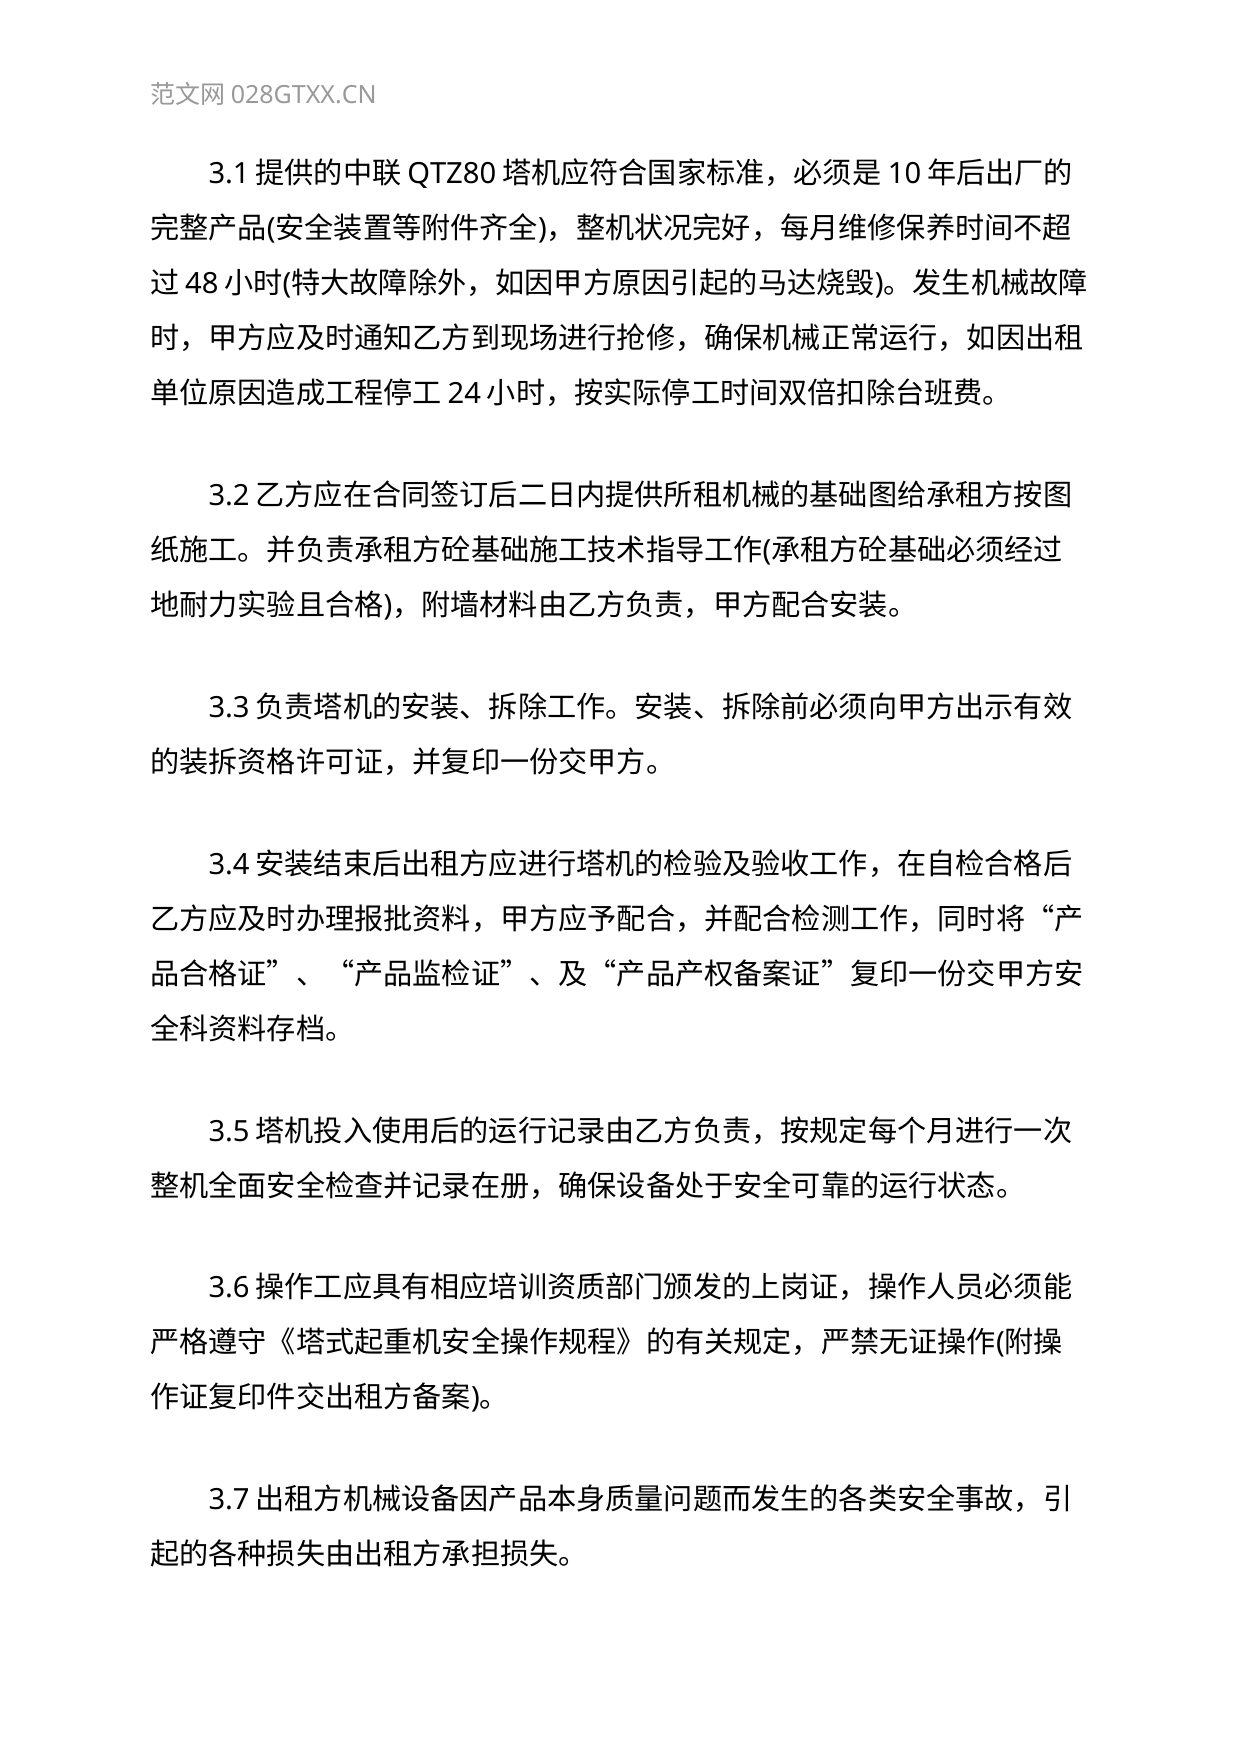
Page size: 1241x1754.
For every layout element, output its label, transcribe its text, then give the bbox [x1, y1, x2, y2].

text 3.4安装结束后出租方应进行塔机的检验及验收工作，在自检合格后乙方应及时办理报批资料，甲方应予配合，并配合检测工作，同时将“产品合格证”、“产品监检证”、及“产品产权备案证”复印一份交甲方安全科资料存档。 [150, 841, 1090, 1048]
text 3.5塔机投入使用后的运行记录由乙方负责，按规定每个月进行一次整机全面安全检查并记录在册，确保设备处于安全可靠的运行状态。 [150, 1107, 1090, 1204]
text 3.6操作工应具有相应培训资质部门颁发的上岗证，操作人员必须能严格遵守《塔式起重机安全操作规程》的有关规定，严禁无证操作(附操作证复印件交出租方备案)。 [150, 1264, 1090, 1416]
text 3.1提供的中联QTZ80塔机应符合国家标准，必须是 10年后出厂的完整产品(安全装置等附件齐全)，整机状况完好，每月维修保养时间不超过48小时(特大故障除外，如因甲方原因引起的马达烧毁)。发生机械故障时，甲方应及时通知乙方到现场进行抢修，确保机械正常运行，如因出租单位原因造成工程停工24小时，按实际停工时间双倍扣除台班费。 [150, 150, 1090, 412]
text 3.7出租方机械设备因产品本身质量问题而发生的各类安全事故，引起的各种损失由出租方承担损失。 [150, 1476, 1090, 1573]
text 3.3负责塔机的安装、拆除工作。安装、拆除前必须向甲方出示有效的装拆资格许可证，并复印一份交甲方。 [150, 684, 1090, 781]
text 3.2乙方应在合同签订后二日内提供所租机械的基础图给承租方按图纸施工。并负责承租方砼基础施工技术指导工作(承租方砼基础必须经过地耐力实验且合格)，附墙材料由乙方负责，甲方配合安装。 [150, 472, 1090, 624]
